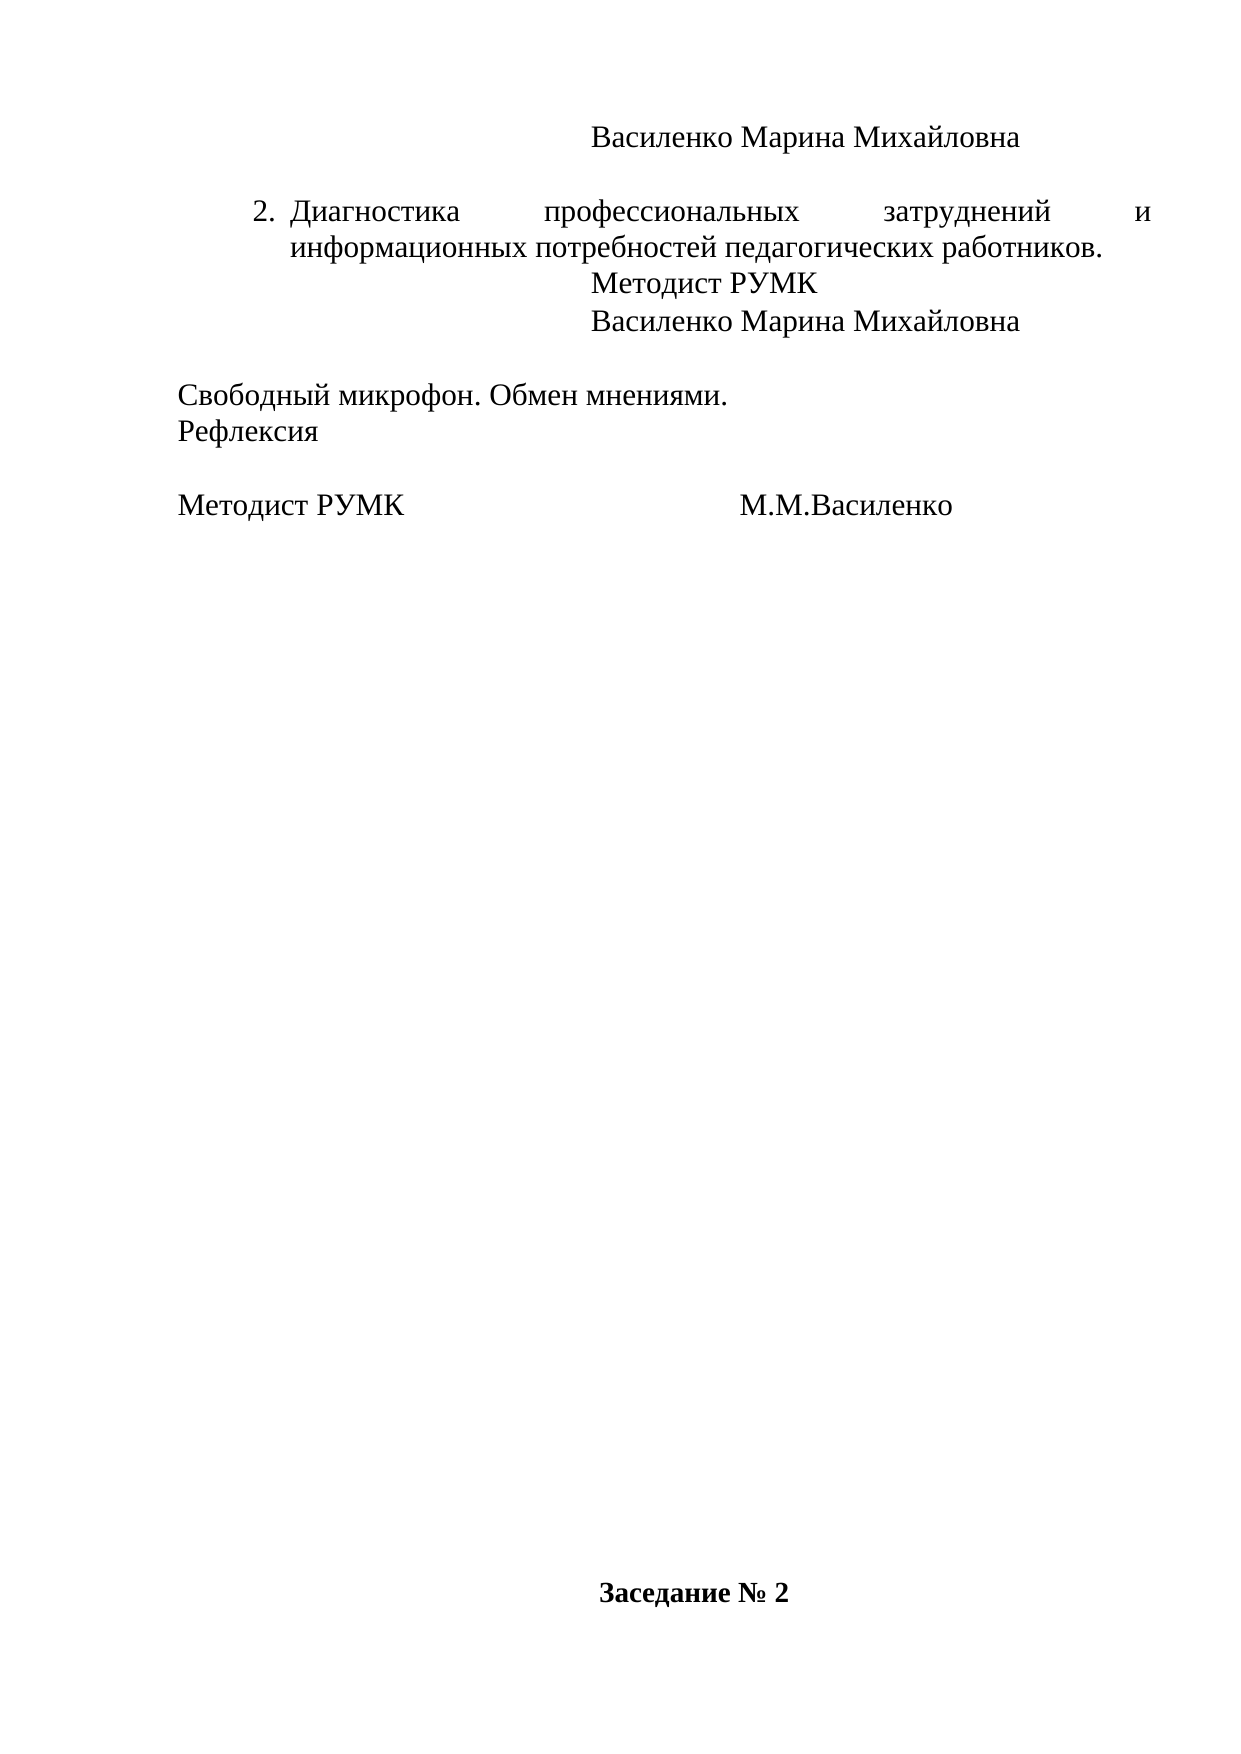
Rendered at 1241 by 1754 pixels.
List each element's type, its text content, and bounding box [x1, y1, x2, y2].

text Методист РУМК М.М.Василенко [177, 486, 1152, 522]
text Василенко Марина Михайловна [591, 302, 1152, 338]
text Свободный микрофон. Обмен мнениями. [177, 376, 1152, 412]
text Рефлексия [177, 412, 1152, 448]
text Методист РУМК [591, 264, 1152, 300]
list Диагностика профессиональных затруднений и информационных потребностей педагогических работников. [252, 192, 1152, 264]
text Заседание № 2 [177, 1575, 1152, 1608]
text Василенко Марина Михайловна [591, 118, 1152, 154]
